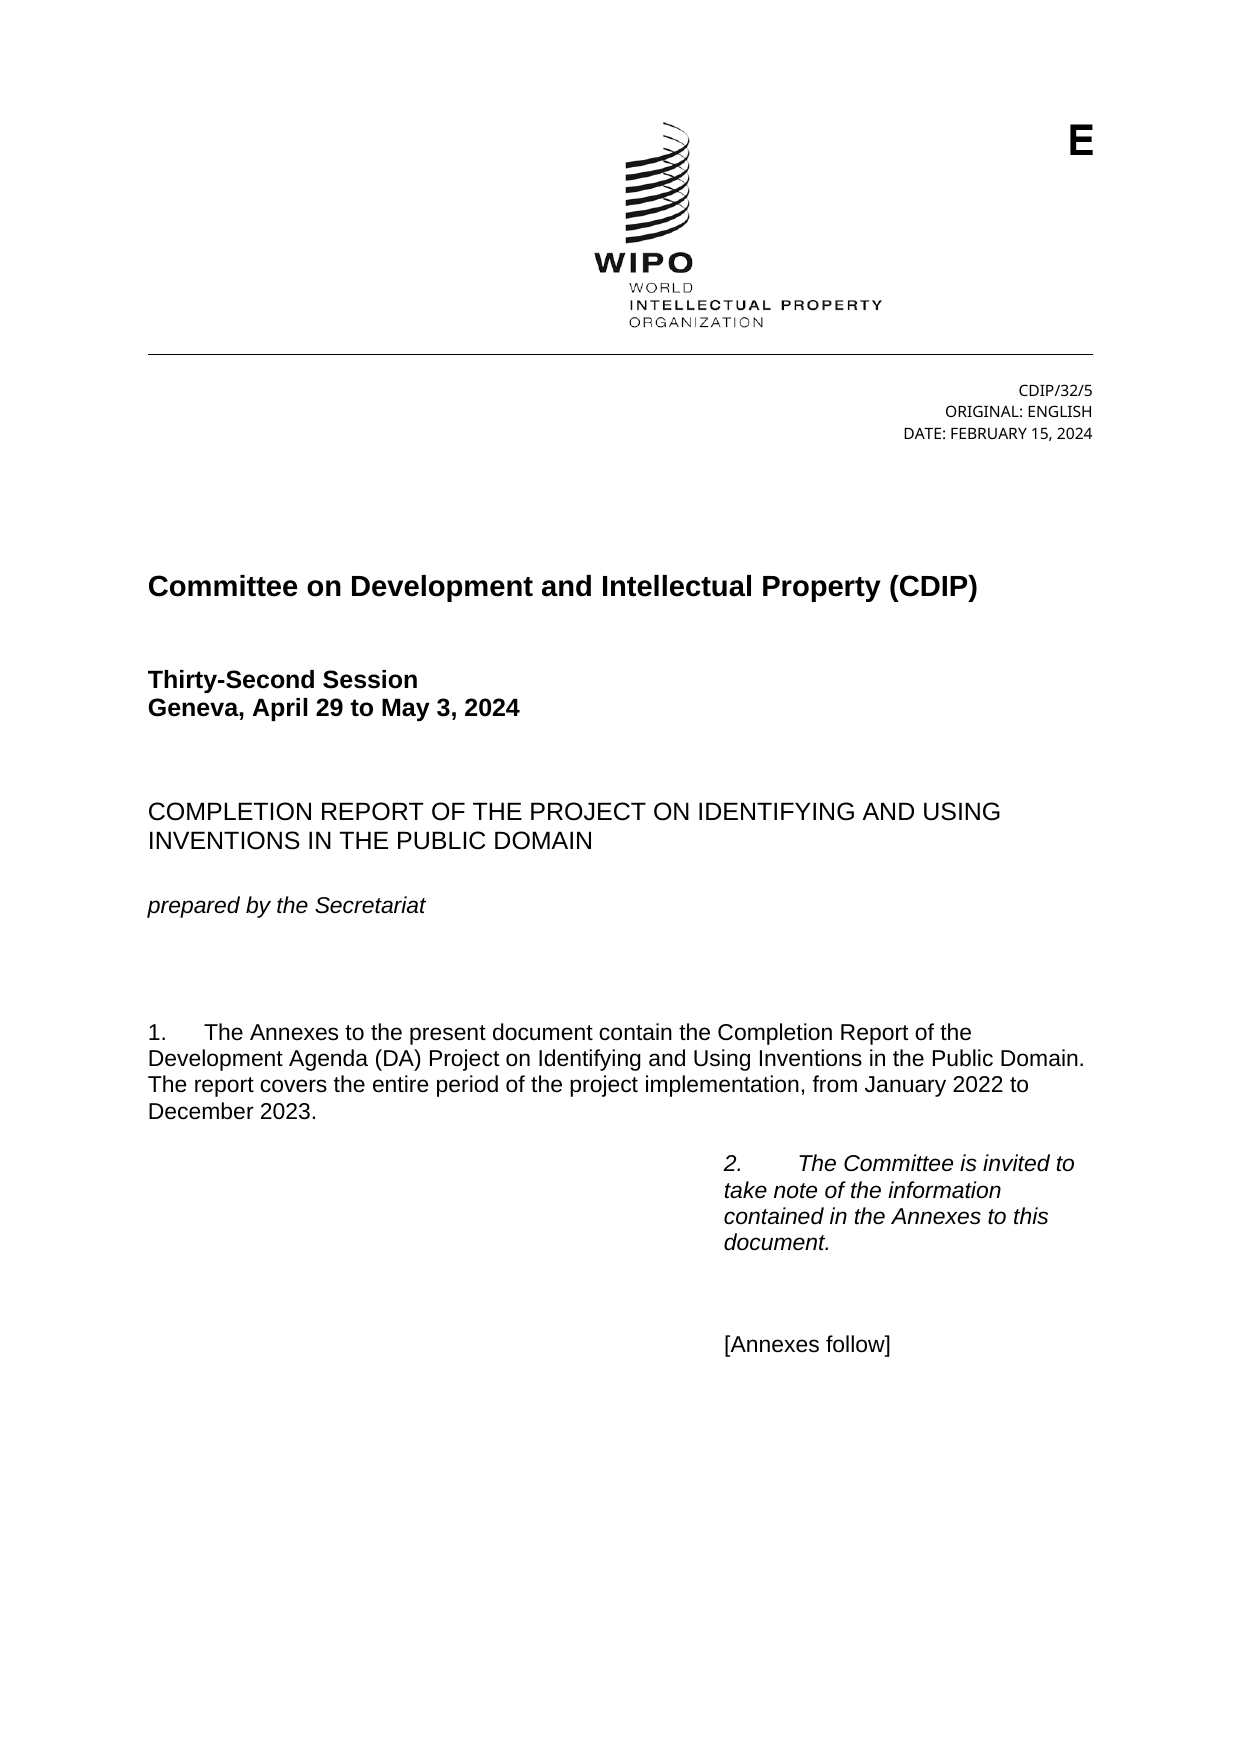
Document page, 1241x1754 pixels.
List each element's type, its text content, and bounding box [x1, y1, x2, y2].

subtitle prepared by the Secretariat [148, 892, 1093, 918]
list The Annexes to the present document contain the Completion Report of the Development Agenda (DA) Project on Identifying and Using Inventions in the Public Domain. The report covers the entire period of the project implementation, from January 2022 to December 2023. [148, 1018, 1093, 1124]
text Thirty-Second Session Geneva, April 29 to May 3, 2024 [148, 665, 1093, 722]
subtitle Committee on Development and Intellectual Property (CDIP) [148, 569, 1093, 602]
list [Annexes follow] [724, 1331, 1093, 1357]
text ORIGINAL: English [148, 401, 1093, 422]
text DATE: February 15, 2024 [148, 422, 1093, 444]
picture [593, 116, 1093, 331]
list The Committee is invited to take note of the information contained in the Annexes to this document. [724, 1150, 1093, 1256]
text CDIP/32/5 [148, 380, 1093, 401]
subtitle COMPLETION REPORT OF THE PROJECT ON IDENTIFYING AND USING INVENTIONS IN THE PUBLIC DOMAIN [148, 797, 1093, 855]
